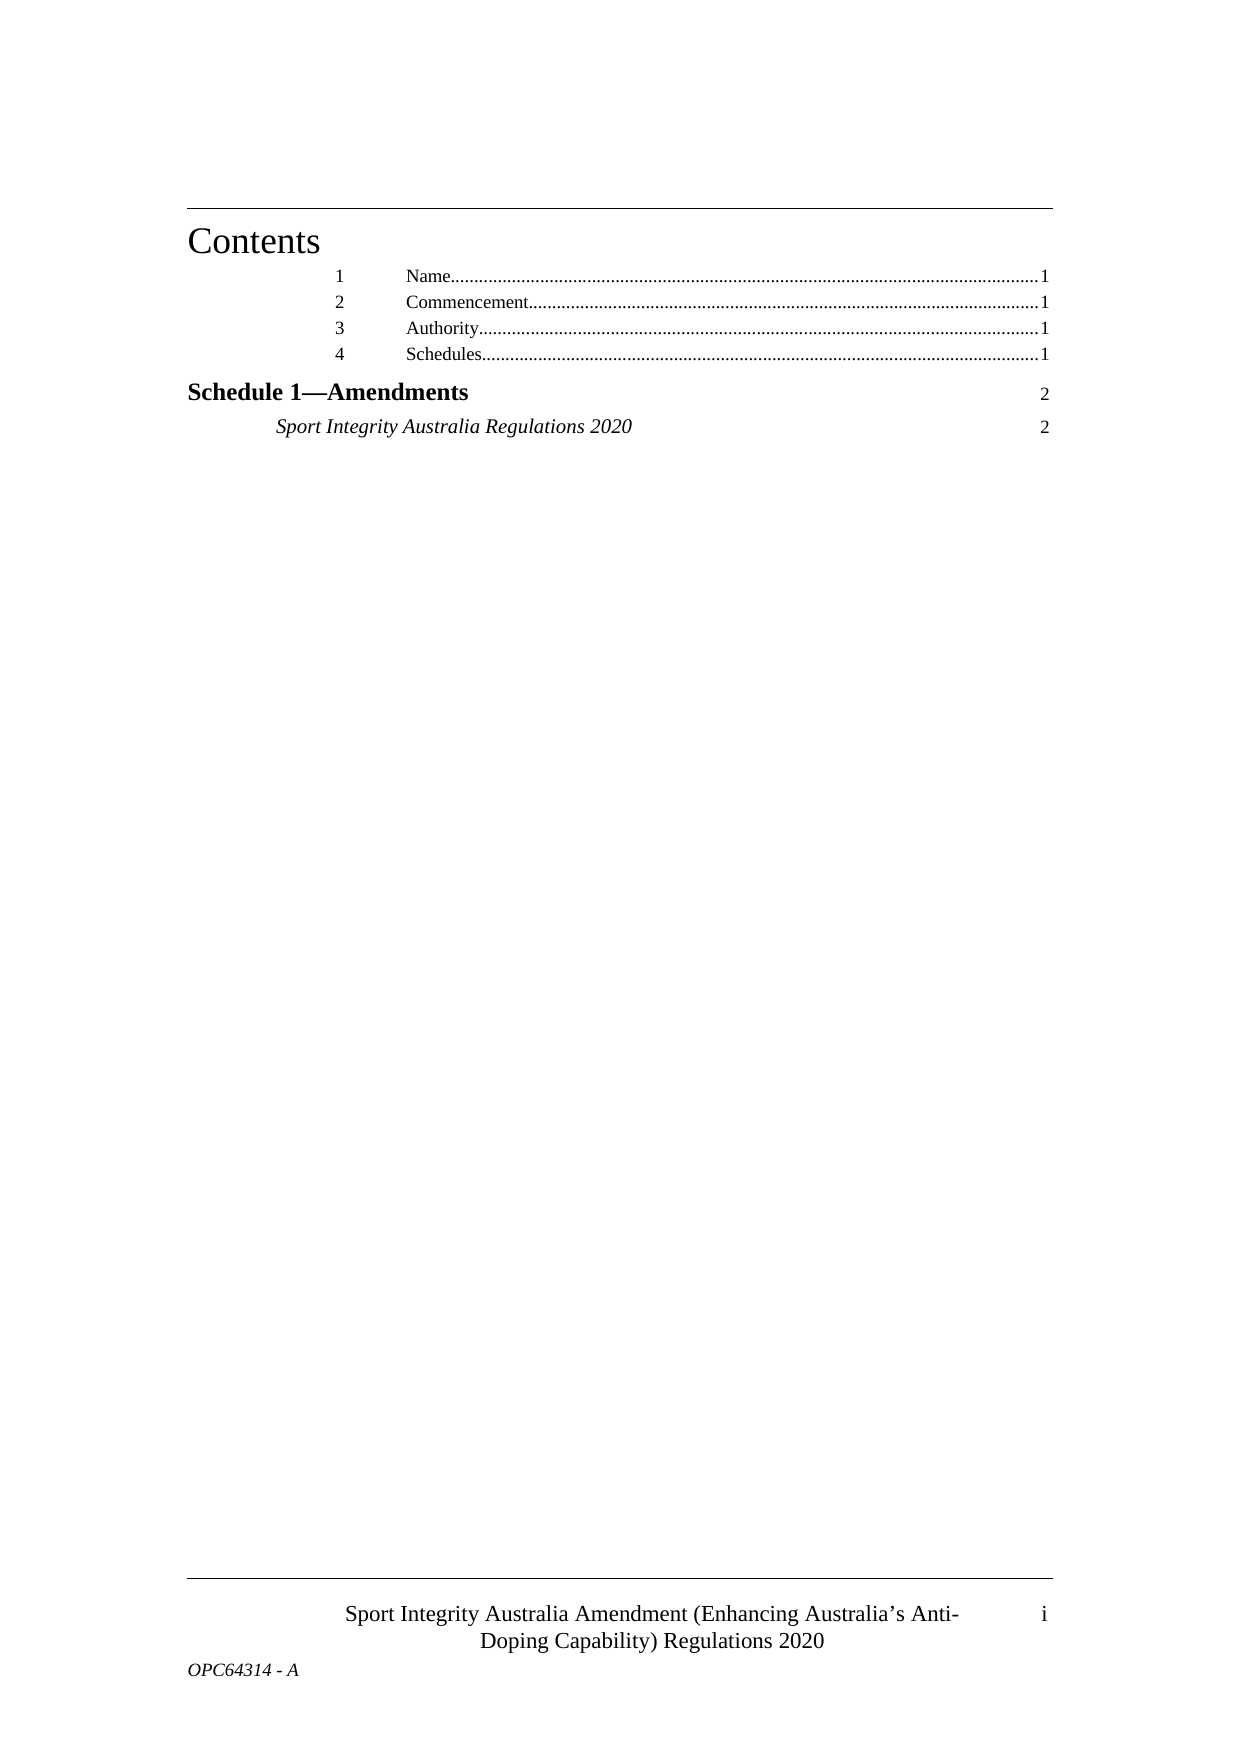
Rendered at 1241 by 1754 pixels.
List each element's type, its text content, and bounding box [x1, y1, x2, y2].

text 3 Authority 1 [335, 317, 994, 338]
text 2 Commencement 1 [335, 291, 994, 313]
text Sport Integrity Australia Regulations 2020 2 [276, 414, 994, 438]
text 4 Schedules 1 [335, 342, 994, 364]
text Schedule 1—Amendments 2 [187, 377, 994, 405]
text Contents [187, 218, 1053, 261]
text 1 Name 1 [335, 265, 994, 287]
